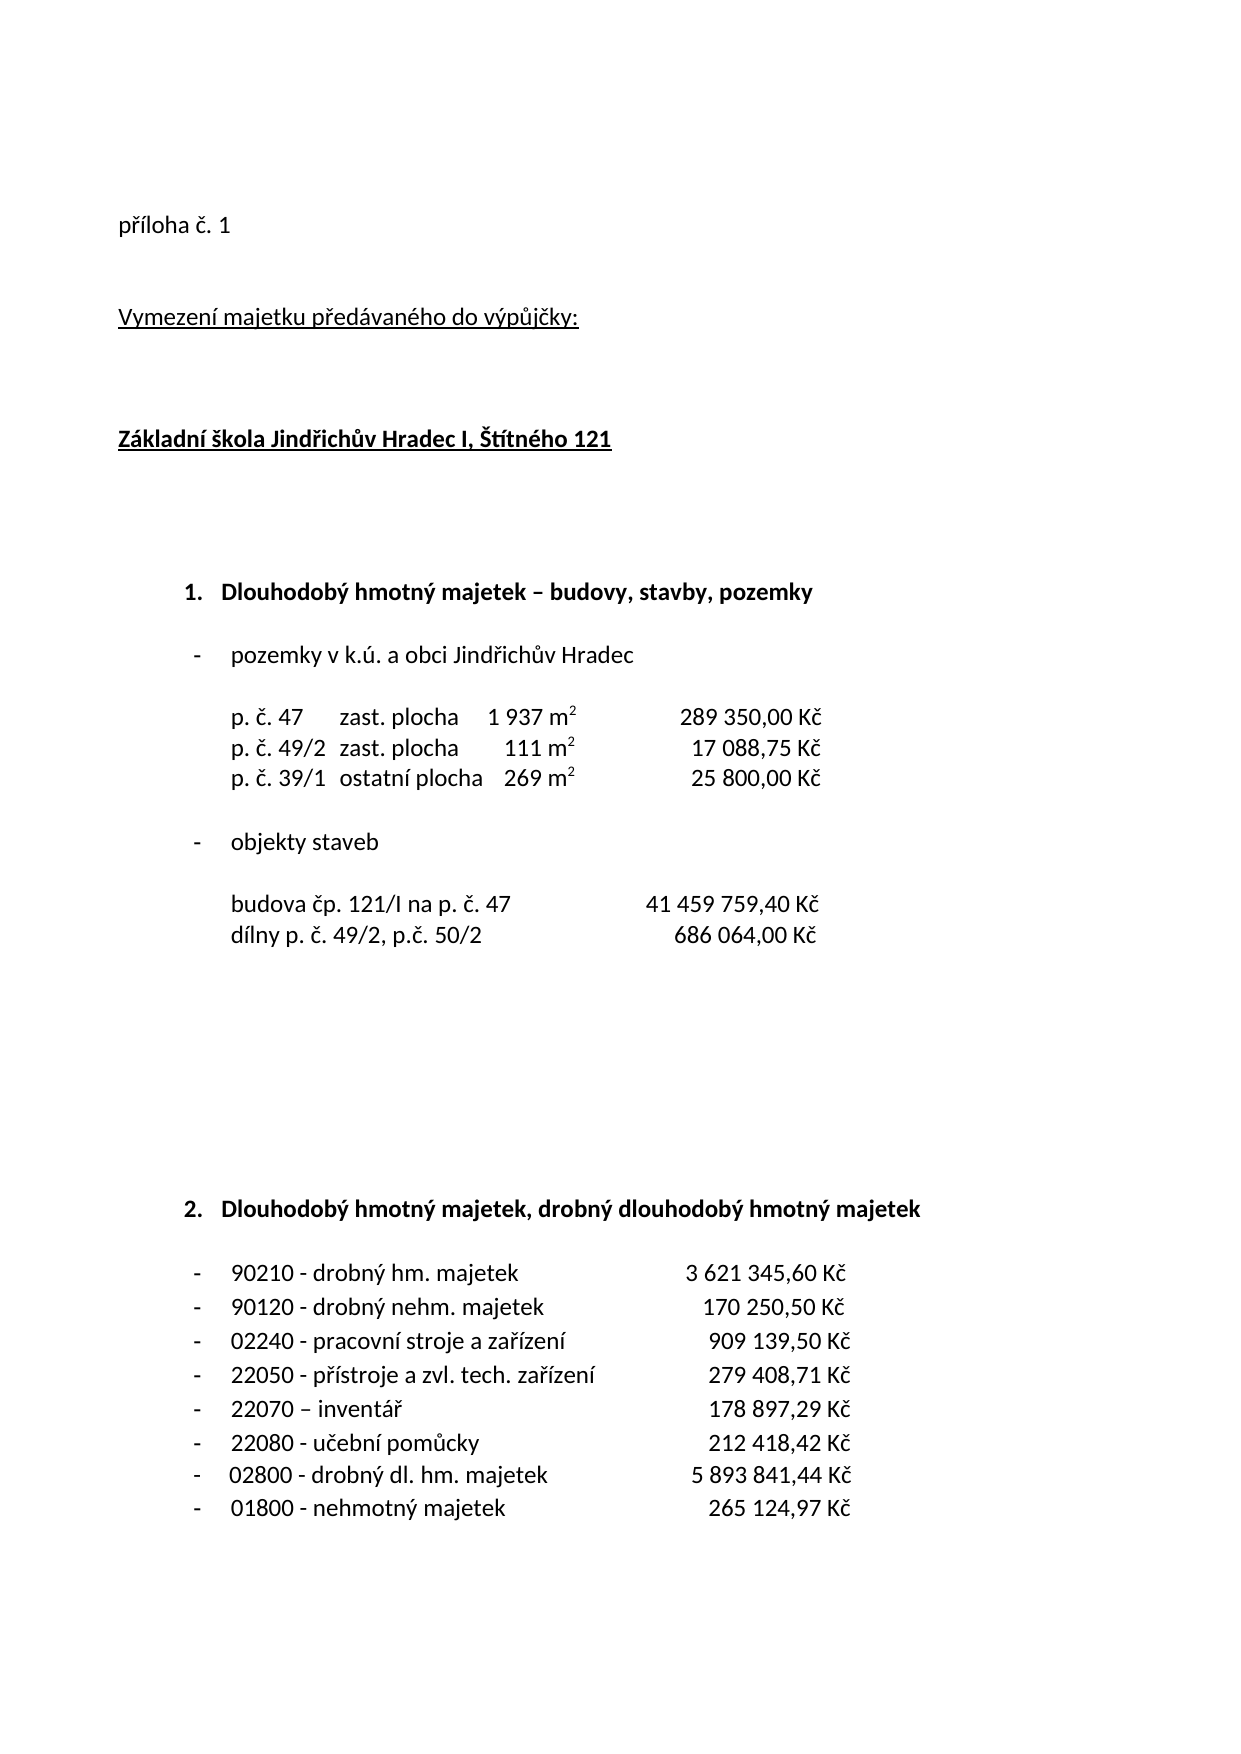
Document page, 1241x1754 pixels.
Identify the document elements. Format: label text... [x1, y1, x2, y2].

text p. č. 49/2 zast. plocha 111 m2 17 088,75 Kč [193, 732, 1122, 763]
list Dlouhodobý hmotný majetek, drobný dlouhodobý hmotný majetek [184, 1193, 1122, 1224]
text p. č. 47 zast. plocha 1 937 m2 289 350,00 Kč [193, 702, 1122, 732]
text p. č. 39/1 ostatní plocha 269 m2 25 800,00 Kč [193, 763, 1122, 793]
text - 02800 - drobný dl. hm. majetek 5 893 841,44 Kč [193, 1459, 1122, 1489]
text příloha č. 1 [118, 210, 1122, 240]
list 90210 - drobný hm. majetek 3 621 345,60 Kč [193, 1254, 1122, 1288]
list 22070 – inventář 178 897,29 Kč [193, 1391, 1122, 1425]
text dílny p. č. 49/2, p.č. 50/2 686 064,00 Kč [193, 919, 1122, 949]
list 22050 - přístroje a zvl. tech. zařízení 279 408,71 Kč [193, 1357, 1122, 1391]
list 22080 - učební pomůcky 212 418,42 Kč [193, 1425, 1122, 1459]
list Dlouhodobý hmotný majetek – budovy, stavby, pozemky [184, 576, 1122, 606]
list 02240 - pracovní stroje a zařízení 909 139,50 Kč [193, 1323, 1122, 1357]
list 90120 - drobný nehm. majetek 170 250,50 Kč [193, 1288, 1122, 1323]
list objekty staveb [193, 824, 1122, 858]
list pozemky v k.ú. a obci Jindřichův Hradec [193, 637, 1122, 671]
list 01800 - nehmotný majetek 265 124,97 Kč [193, 1489, 1122, 1523]
text Vymezení majetku předávaného do výpůjčky: [118, 301, 1122, 332]
text budova čp. 121/I na p. č. 47 41 459 759,40 Kč [193, 888, 1122, 919]
text Základní škola Jindřichův Hradec I, Štítného 121 [118, 423, 1122, 454]
